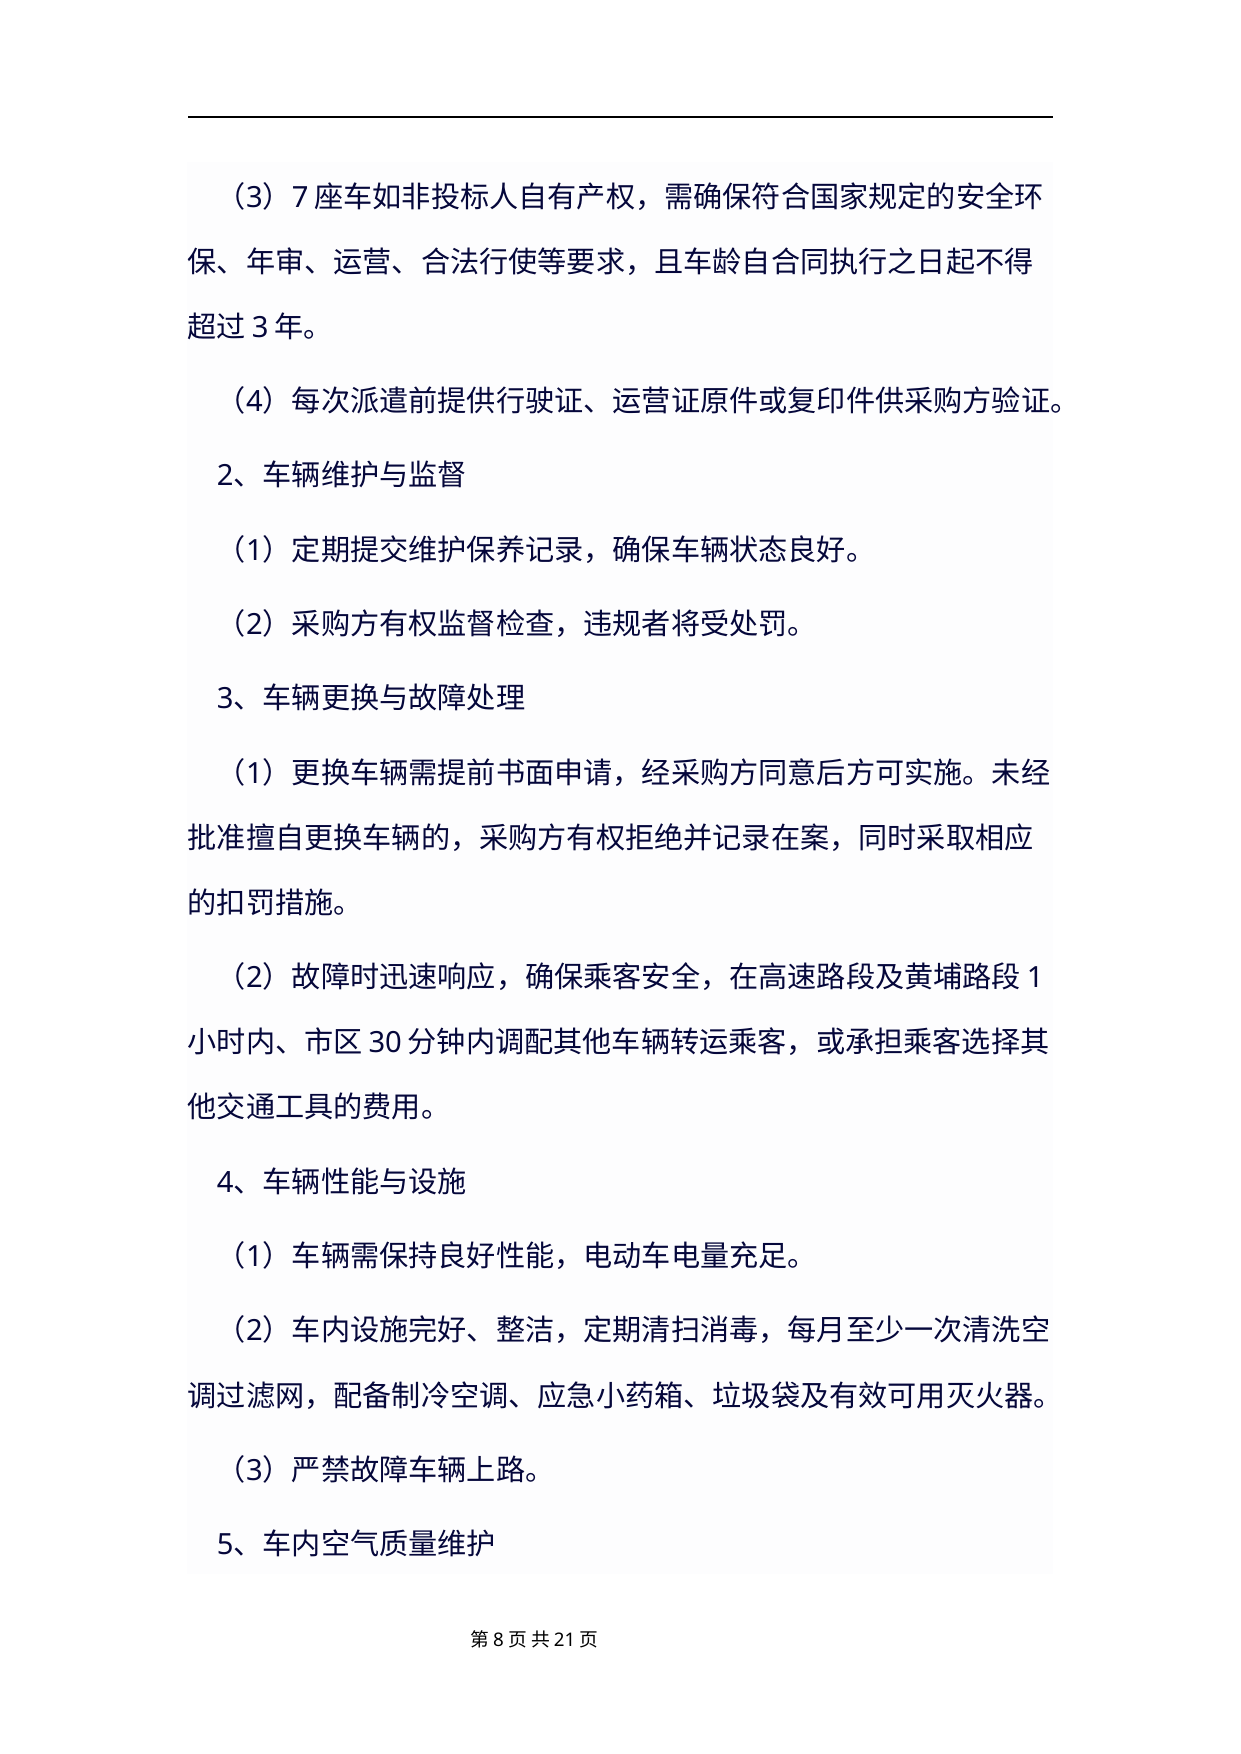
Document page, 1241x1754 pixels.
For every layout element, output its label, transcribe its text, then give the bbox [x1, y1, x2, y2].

text 5、车内空气质量维护 [187, 1509, 1053, 1574]
text （2）车内设施完好、整洁，定期清扫消毒，每月至少一次清洗空调过滤网，配备制冷空调、应急小药箱、垃圾袋及有效可用灭火器。 [187, 1296, 1053, 1426]
text （2）故障时迅速响应，确保乘客安全，在高速路段及黄埔路段1小时内、市区30分钟内调配其他车辆转运乘客，或承担乘客选择其他交通工具的费用。 [187, 943, 1053, 1138]
text 2、车辆维护与监督 [187, 441, 1053, 506]
text （1）定期提交维护保养记录，确保车辆状态良好。 [187, 515, 1053, 580]
text （3）7座车如非投标人自有产权，需确保符合国家规定的安全环保、年审、运营、合法行使等要求，且车龄自合同执行之日起不得超过3年。 [187, 162, 1053, 357]
text （1）车辆需保持良好性能，电动车电量充足。 [187, 1221, 1053, 1286]
text 4、车辆性能与设施 [187, 1147, 1053, 1212]
text （2）采购方有权监督检查，违规者将受处罚。 [187, 589, 1053, 654]
text （3）严禁故障车辆上路。 [187, 1435, 1053, 1500]
text （4）每次派遣前提供行驶证、运营证原件或复印件供采购方验证。 [187, 366, 1053, 431]
text （1）更换车辆需提前书面申请，经采购方同意后方可实施。未经批准擅自更换车辆的，采购方有权拒绝并记录在案，同时采取相应的扣罚措施。 [187, 738, 1053, 933]
text 3、车辆更换与故障处理 [187, 664, 1053, 729]
